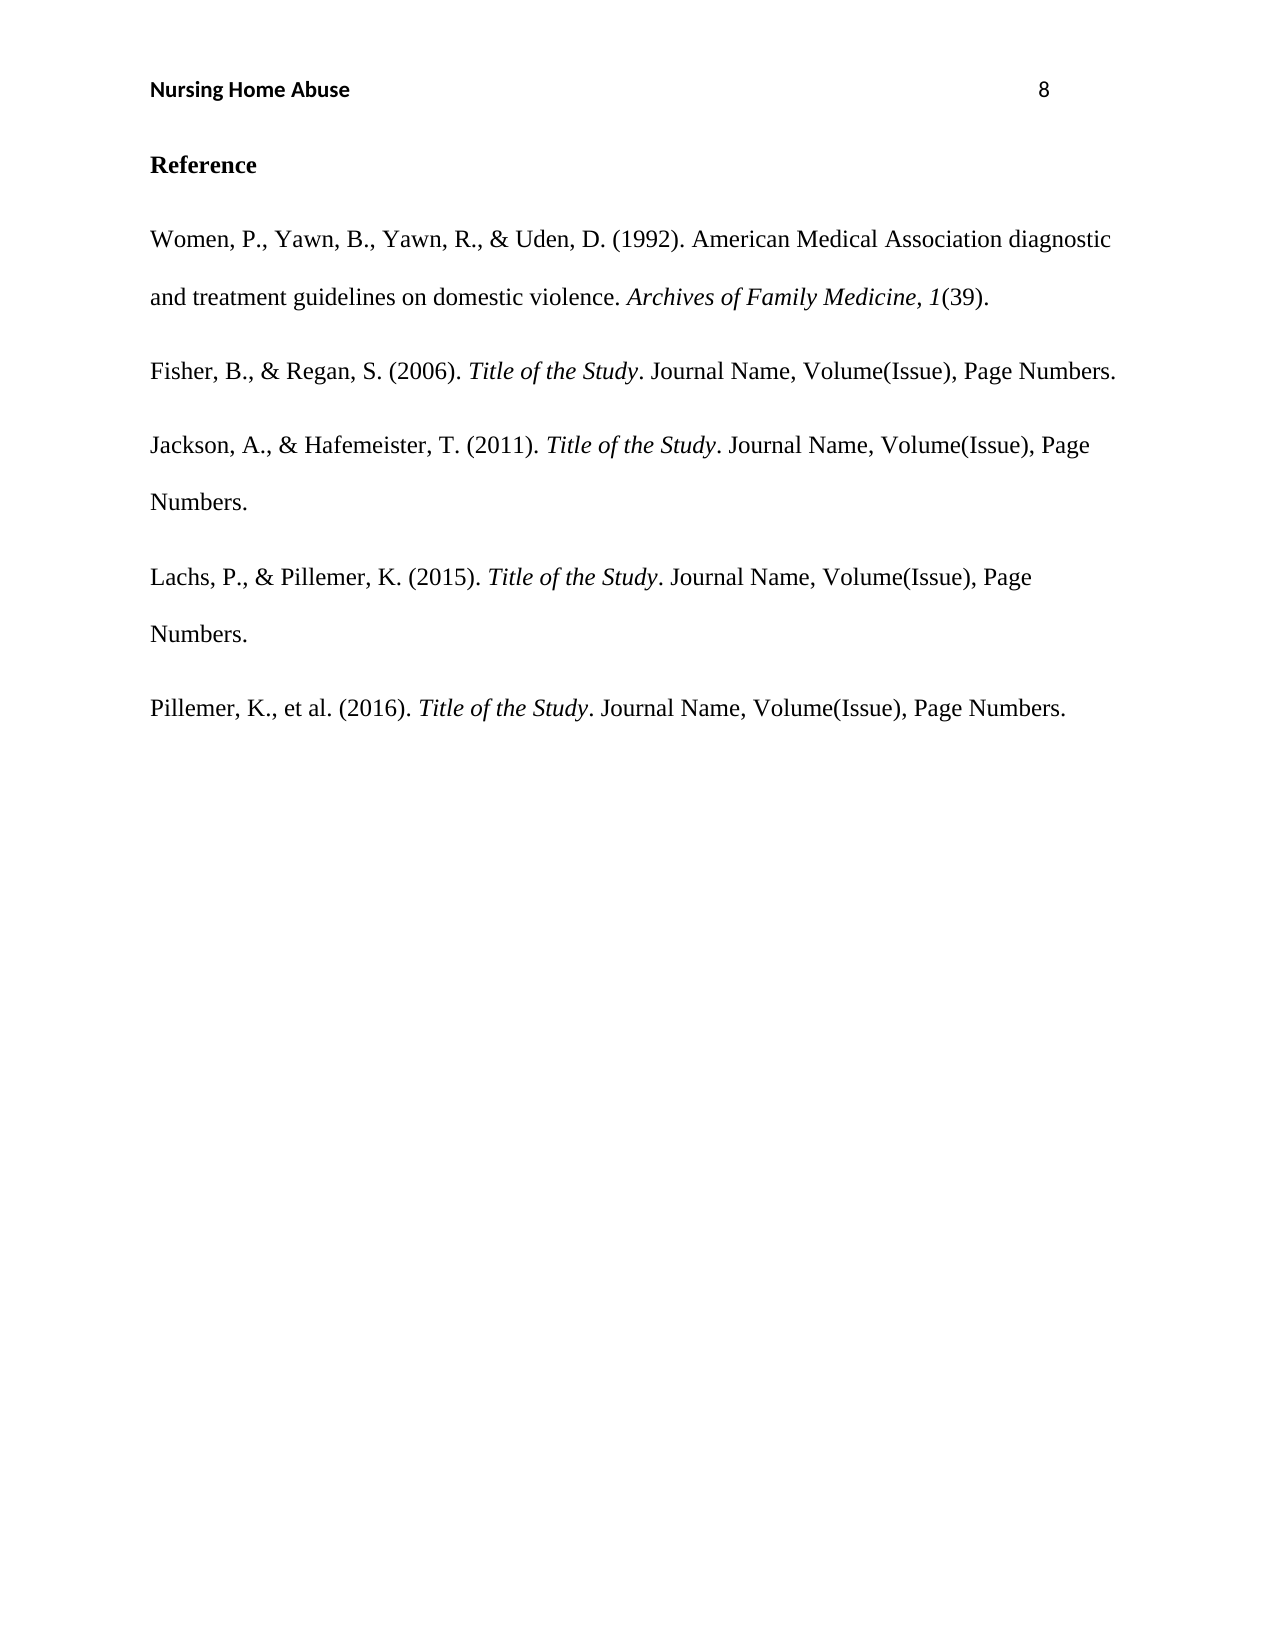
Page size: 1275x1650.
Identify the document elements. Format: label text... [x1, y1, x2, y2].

text Pillemer, K., et al. (2016). Title of the Study. Journal Name, Volume(Issue), Page Numbers. [150, 693, 1125, 722]
text Fisher, B., & Regan, S. (2006). Title of the Study. Journal Name, Volume(Issue), Page Numbers. [150, 356, 1125, 384]
text Women, P., Yawn, B., Yawn, R., & Uden, D. (1992). American Medical Association diagnostic and treatment guidelines on domestic violence. Archives of Family Medicine, 1(39). [150, 224, 1125, 310]
text Reference [150, 150, 1125, 179]
text Lachs, P., & Pillemer, K. (2015). Title of the Study. Journal Name, Volume(Issue), Page Numbers. [150, 562, 1125, 648]
text Jackson, A., & Hafemeister, T. (2011). Title of the Study. Journal Name, Volume(Issue), Page Numbers. [150, 430, 1125, 516]
